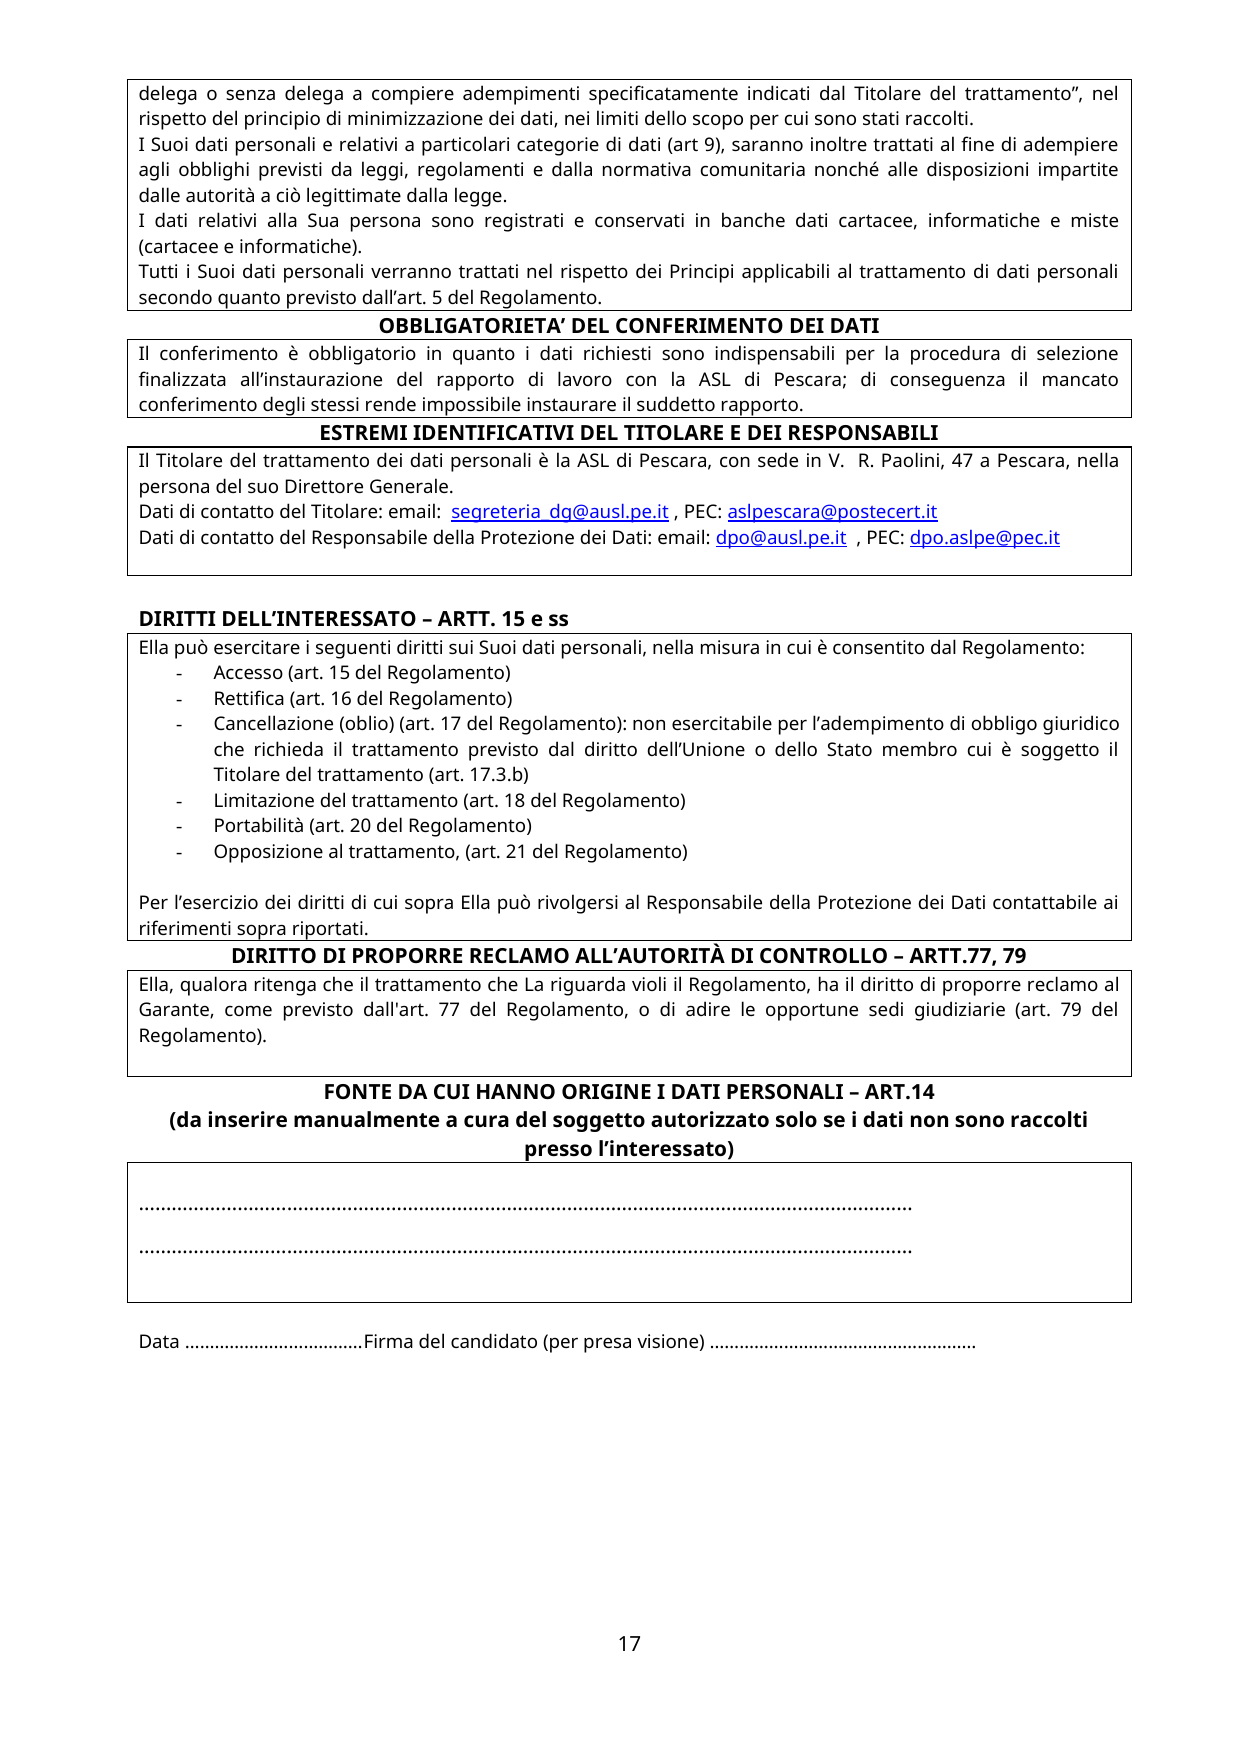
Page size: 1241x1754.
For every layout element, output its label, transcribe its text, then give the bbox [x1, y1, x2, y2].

table_header Il Titolare del trattamento dei dati personali è la ASL di Pescara, con sede in V. R. Paolini, 47 a Pescara, nella persona del suo Direttore Generale. Dati di contatto del Titolare: email: segreteria_dg@ausl.pe.it , PEC: aslpescara@postecert.it Dati di contatto del Responsabile della Protezione dei Dati: email: dpo@ausl.pe.it , PEC: dpo.aslpe@pec.it [128, 448, 1131, 575]
text (da inserire manualmente a cura del soggetto autorizzato solo se i dati non sono raccolti presso l’interessato) [138, 1105, 1120, 1162]
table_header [128, 80, 1131, 310]
text DIRITTI DELL’INTERESSATO – ARTT. 15 e ss [138, 604, 1120, 633]
text ESTREMI IDENTIFICATIVI DEL TITOLARE E DEI RESPONSABILI [138, 418, 1120, 446]
table_header Ella può esercitare i seguenti diritti sui Suoi dati personali, nella misura in cui è consentito dal Regolamento: Accesso (art. 15 del Regolamento) Rettifica (art. 16 del Regolamento) Cancellazione (oblio) (art. 17 del Regolamento): non esercitabile per l’adempimento di obbligo giuridico che richieda il trattamento previsto dal diritto dell’Unione o dello Stato membro cui è soggetto il Titolare del trattamento (art. 17.3.b) Limitazione del trattamento (art. 18 del Regolamento) Portabilità (art. 20 del Regolamento) Opposizione al trattamento, (art. 21 del Regolamento) Per l’esercizio dei diritti di cui sopra Ella può rivolgersi al Responsabile della Protezione dei Dati contattabile ai riferimenti sopra riportati. [128, 634, 1131, 940]
text Data ……………………………… Firma del candidato (per presa visione) ……………………………………………… [138, 1328, 1120, 1354]
text FONTE DA CUI HANNO ORIGINE I DATI PERSONALI – ART.14 [138, 1077, 1120, 1105]
text DIRITTO DI PROPORRE RECLAMO ALL’AUTORITÀ DI CONTROLLO – ARTT.77, 79 [138, 941, 1120, 970]
table_header Ella, qualora ritenga che il trattamento che La riguarda violi il Regolamento, ha il diritto di proporre reclamo al Garante, come previsto dall'art. 77 del Regolamento, o di adire le opportune sedi giudiziarie (art. 79 del Regolamento). [128, 971, 1131, 1076]
text OBBLIGATORIETA’ DEL CONFERIMENTO DEI DATI [138, 311, 1120, 339]
table_header Il conferimento è obbligatorio in quanto i dati richiesti sono indispensabili per la procedura di selezione finalizzata all’instaurazione del rapporto di lavoro con la ASL di Pescara; di conseguenza il mancato conferimento degli stessi rende impossibile instaurare il suddetto rapporto. [128, 340, 1131, 417]
table_header …………………………………………………………………………………………………………………………… …………………………………………………………………………………………………………………………… [128, 1163, 1131, 1302]
